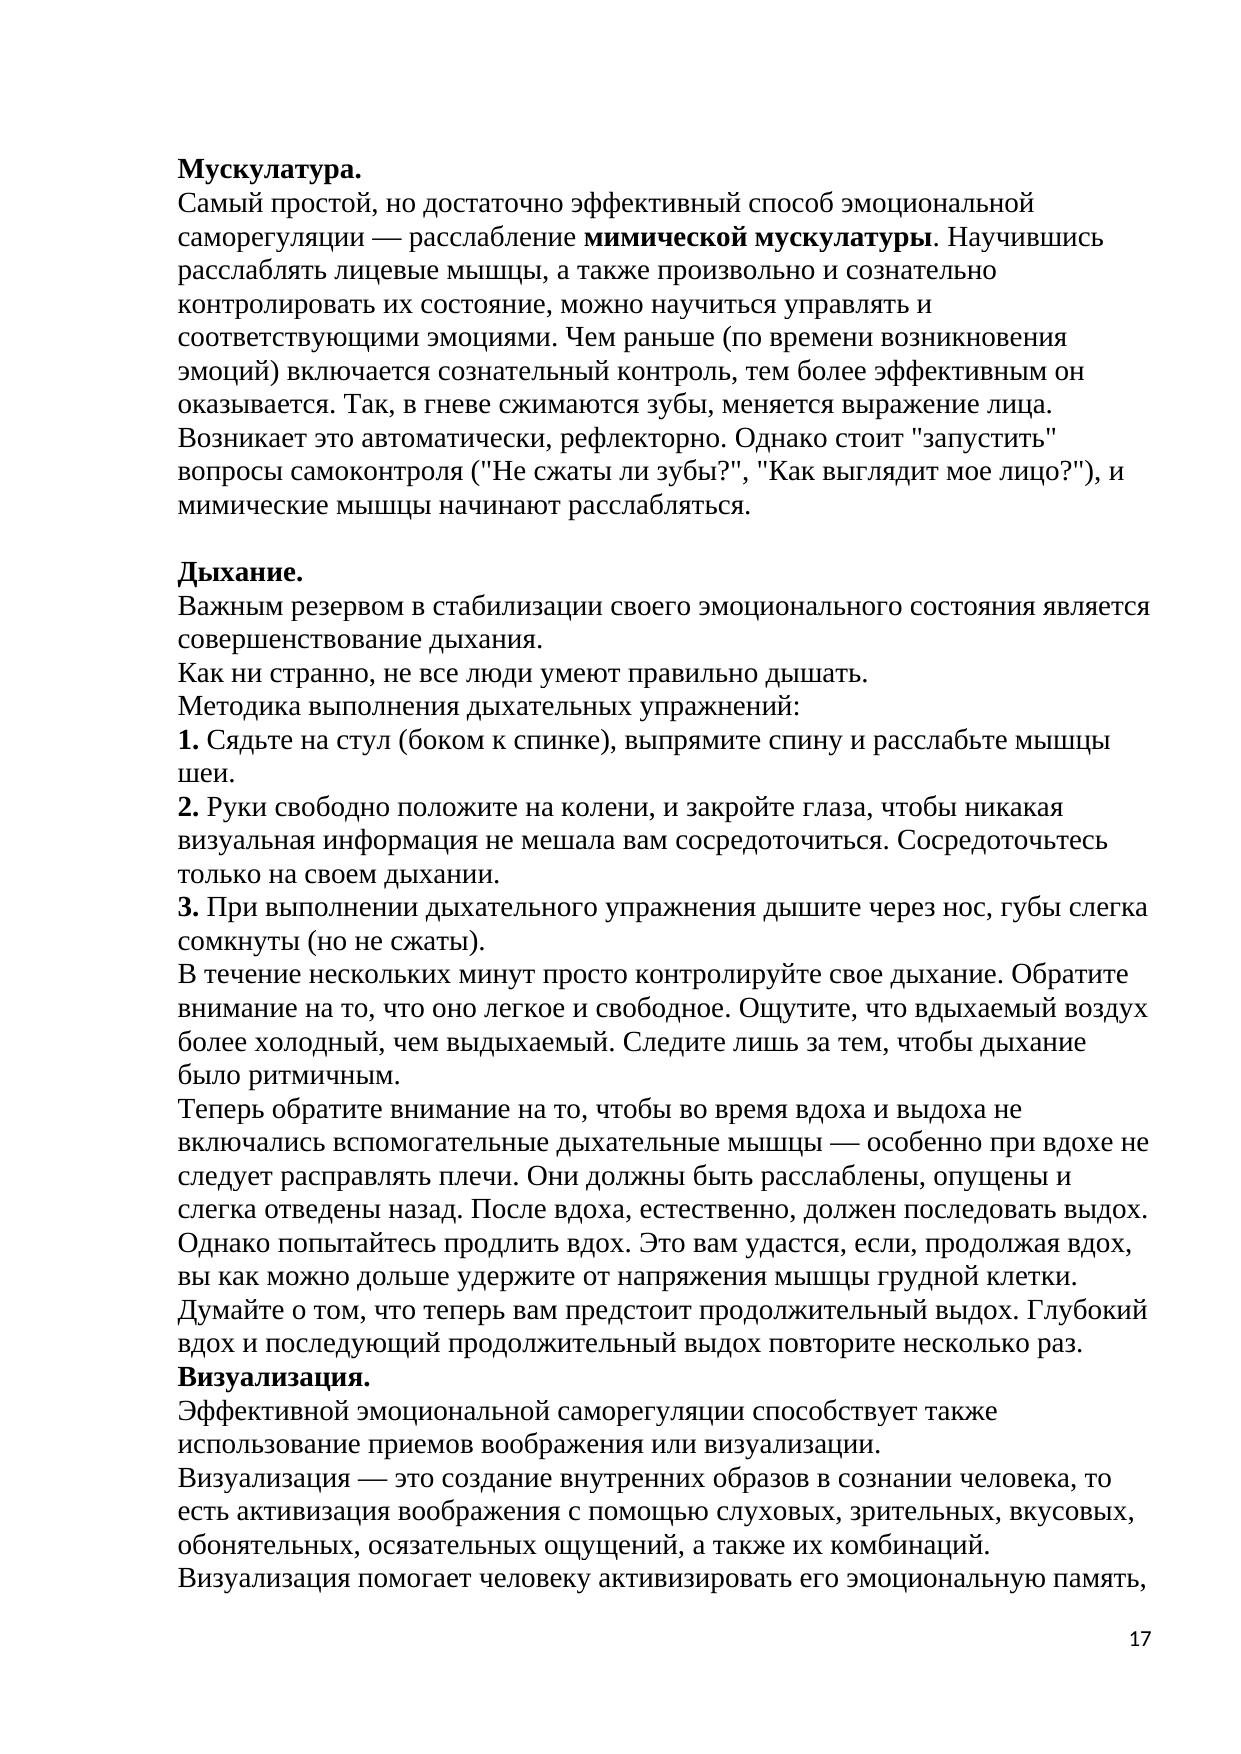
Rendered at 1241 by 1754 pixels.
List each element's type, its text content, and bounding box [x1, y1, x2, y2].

text Мускулатура. Самый простой, но достаточно эффективный способ эмоциональной саморегуляции — расслабление мимической мускулатуры. Научившись расслаблять лицевые мышцы, а также произвольно и сознательно контролировать их состояние, можно научиться управлять и соответствующими эмоциями. Чем раньше (по времени возникновения эмоций) включается сознательный контроль, тем более эффективным он оказывается. Так, в гневе сжимаются зубы, меняется выражение лица. Возникает это автоматически, рефлекторно. Однако стоит "запустить" вопросы самоконтроля ("Не сжаты ли зубы?", "Как выглядит мое лицо?"), и мимические мышцы начинают расслабляться. [177, 118, 1152, 521]
text Визуализация. [177, 1359, 1152, 1393]
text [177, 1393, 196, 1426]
text Важным резервом в стабилизации своего эмоционального состояния является совершенствование дыхания. Как ни странно, не все люди умеют правильно дышать. Методика выполнения дыхательных упражнений: 1. Сядьте на стул (боком к спинке), выпрямите спину и расслабьте мышцы шеи. 2. Руки свободно положите на колени, и закройте глаза, чтобы никакая визуальная информация не мешала вам сосредоточиться. Сосредоточьтесь только на своем дыхании. 3. При выполнении дыхательного упражнения дышите через нос, губы слегка сомкнуты (но не сжаты). В течение нескольких минут просто контролируйте свое дыхание. Обратите внимание на то, что оно легкое и свободное. Ощутите, что вдыхаемый воздух более холодный, чем выдыхаемый. Следите лишь за тем, чтобы дыхание было ритмичным. Теперь обратите внимание на то, чтобы во время вдоха и выдоха не включались вспомогательные дыхательные мышцы — особенно при вдохе не следует расправлять плечи. Они должны быть расслаблены, опущены и слегка отведены назад. После вдоха, естественно, должен последовать выдох. Однако попытайтесь продлить вдох. Это вам удастся, если, продолжая вдох, вы как можно дольше удержите от напряжения мышцы грудной клетки. Думайте о том, что теперь вам предстоит продолжительный выдох. Глубокий вдох и последующий продолжительный выдох повторите несколько раз. [177, 588, 1152, 1359]
text Дыхание. [177, 521, 1152, 588]
